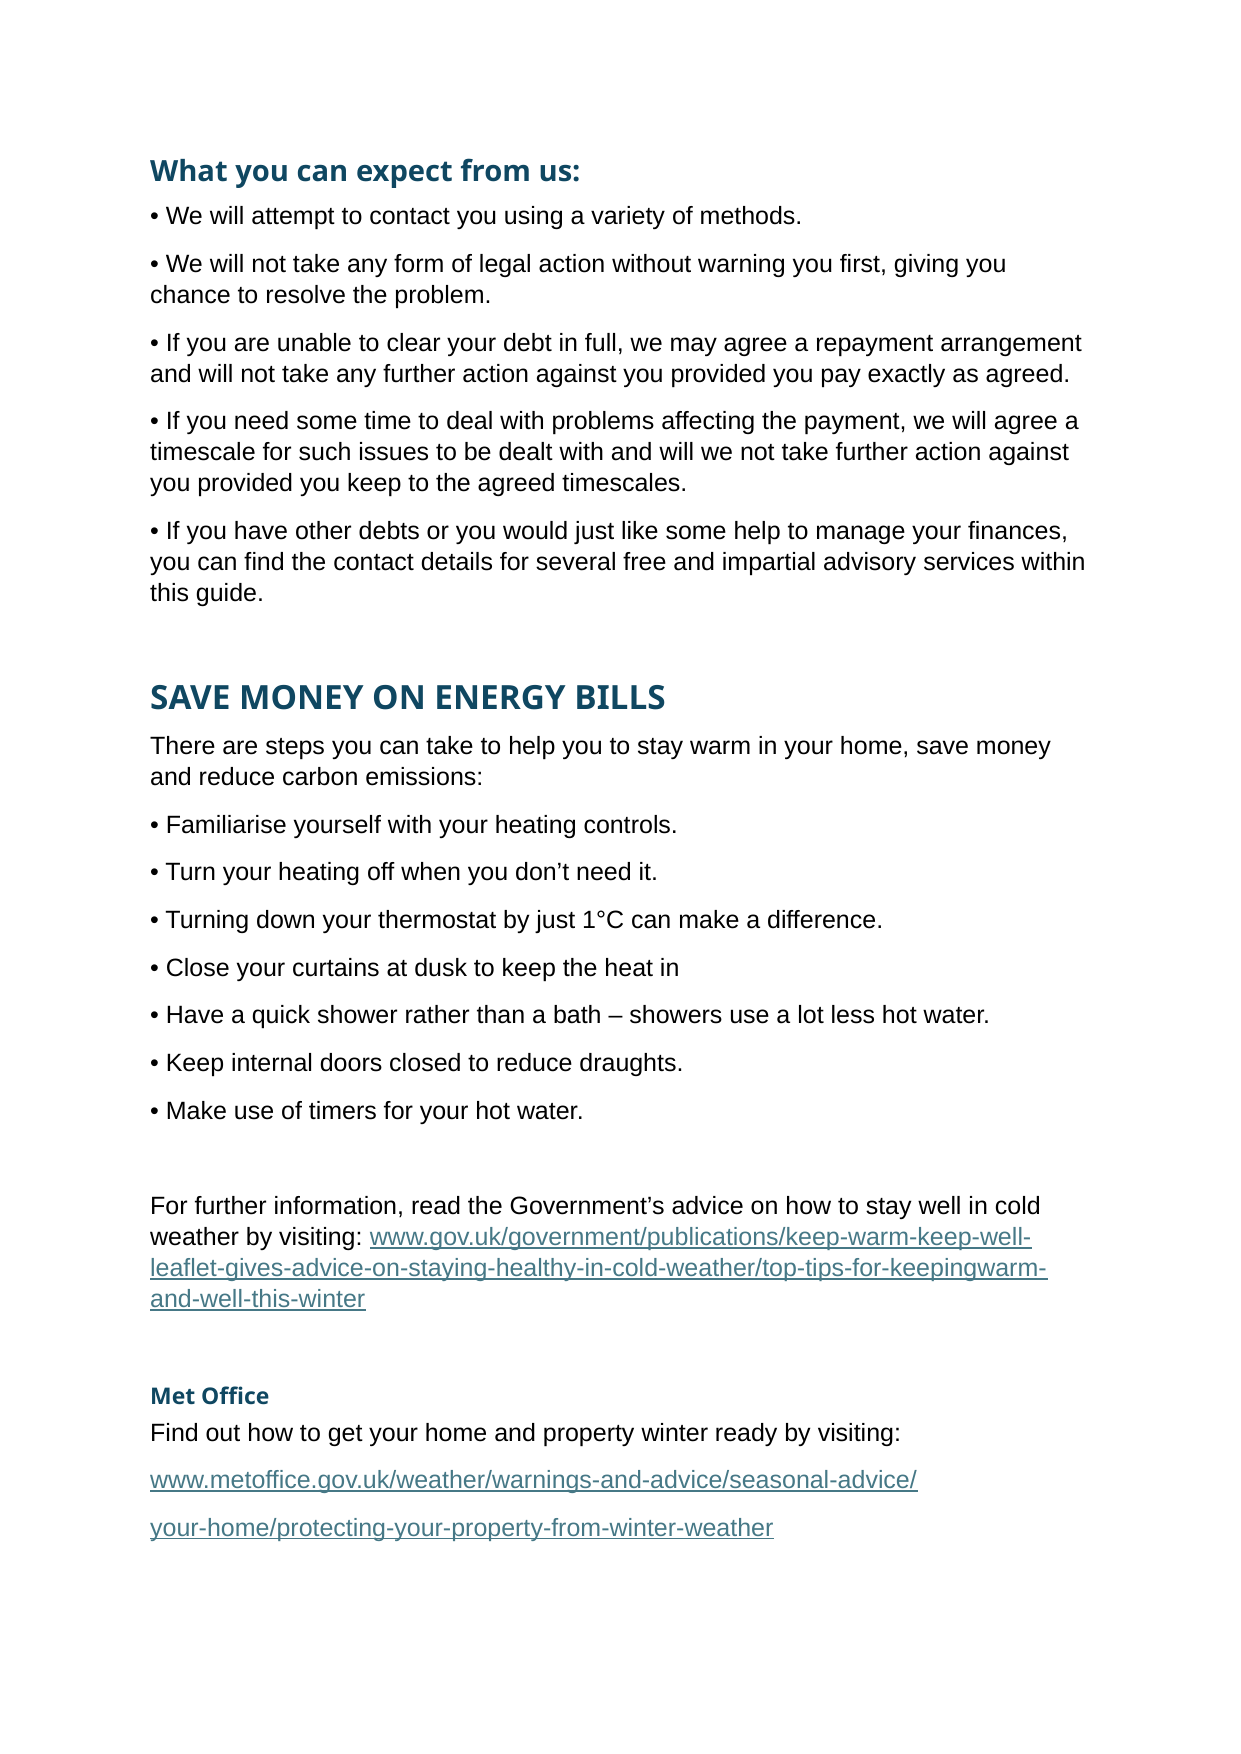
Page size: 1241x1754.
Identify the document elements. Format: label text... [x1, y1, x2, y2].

text • Have a quick shower rather than a bath – showers use a lot less hot water. [150, 1001, 1090, 1029]
text • Familiarise yourself with your heating controls. [150, 810, 1090, 838]
subtitle What you can expect from us: [150, 150, 1090, 190]
text • If you need some time to deal with problems affecting the payment, we will agree a timescale for such issues to be dealt with and will we not take further action against you provided you keep to the agreed timescales. [150, 406, 1090, 497]
text • Close your curtains at dusk to keep the heat in [150, 953, 1090, 982]
text Find out how to get your home and property winter ready by visiting: [150, 1418, 1090, 1447]
text your-home/protecting-your-property-from-winter-weather [150, 1513, 1090, 1542]
subtitle Met Office [150, 1380, 1090, 1411]
text www.metoffice.gov.uk/weather/warnings-and-advice/seasonal-advice/ [150, 1466, 1090, 1494]
text For further information, read the Government’s advice on how to stay well in cold weather by visiting: www.gov.uk/government/publications/keep-warm-keep-well-leaflet-gives-advice-on-staying-healthy-in-cold-weather/top-tips-for-keepingwarm-and-well-this-winter [150, 1191, 1090, 1313]
text • If you have other debts or you would just like some help to manage your finances, you can find the contact details for several free and impartial advisory services within this guide. [150, 516, 1090, 607]
subtitle SAVE MONEY ON ENERGY BILLS [150, 674, 1090, 719]
text • If you are unable to clear your debt in full, we may agree a repayment arrangement and will not take any further action against you provided you pay exactly as agreed. [150, 328, 1090, 387]
text • We will not take any form of legal action without warning you first, giving you chance to resolve the problem. [150, 249, 1090, 309]
text There are steps you can take to help you to stay warm in your home, save money and reduce carbon emissions: [150, 731, 1090, 791]
text • Make use of timers for your hot water. [150, 1096, 1090, 1125]
text • Keep internal doors closed to reduce draughts. [150, 1048, 1090, 1077]
text • Turn your heating off when you don’t need it. [150, 857, 1090, 886]
text • Turning down your thermostat by just 1°C can make a difference. [150, 905, 1090, 934]
text • We will attempt to contact you using a variety of methods. [150, 201, 1090, 230]
